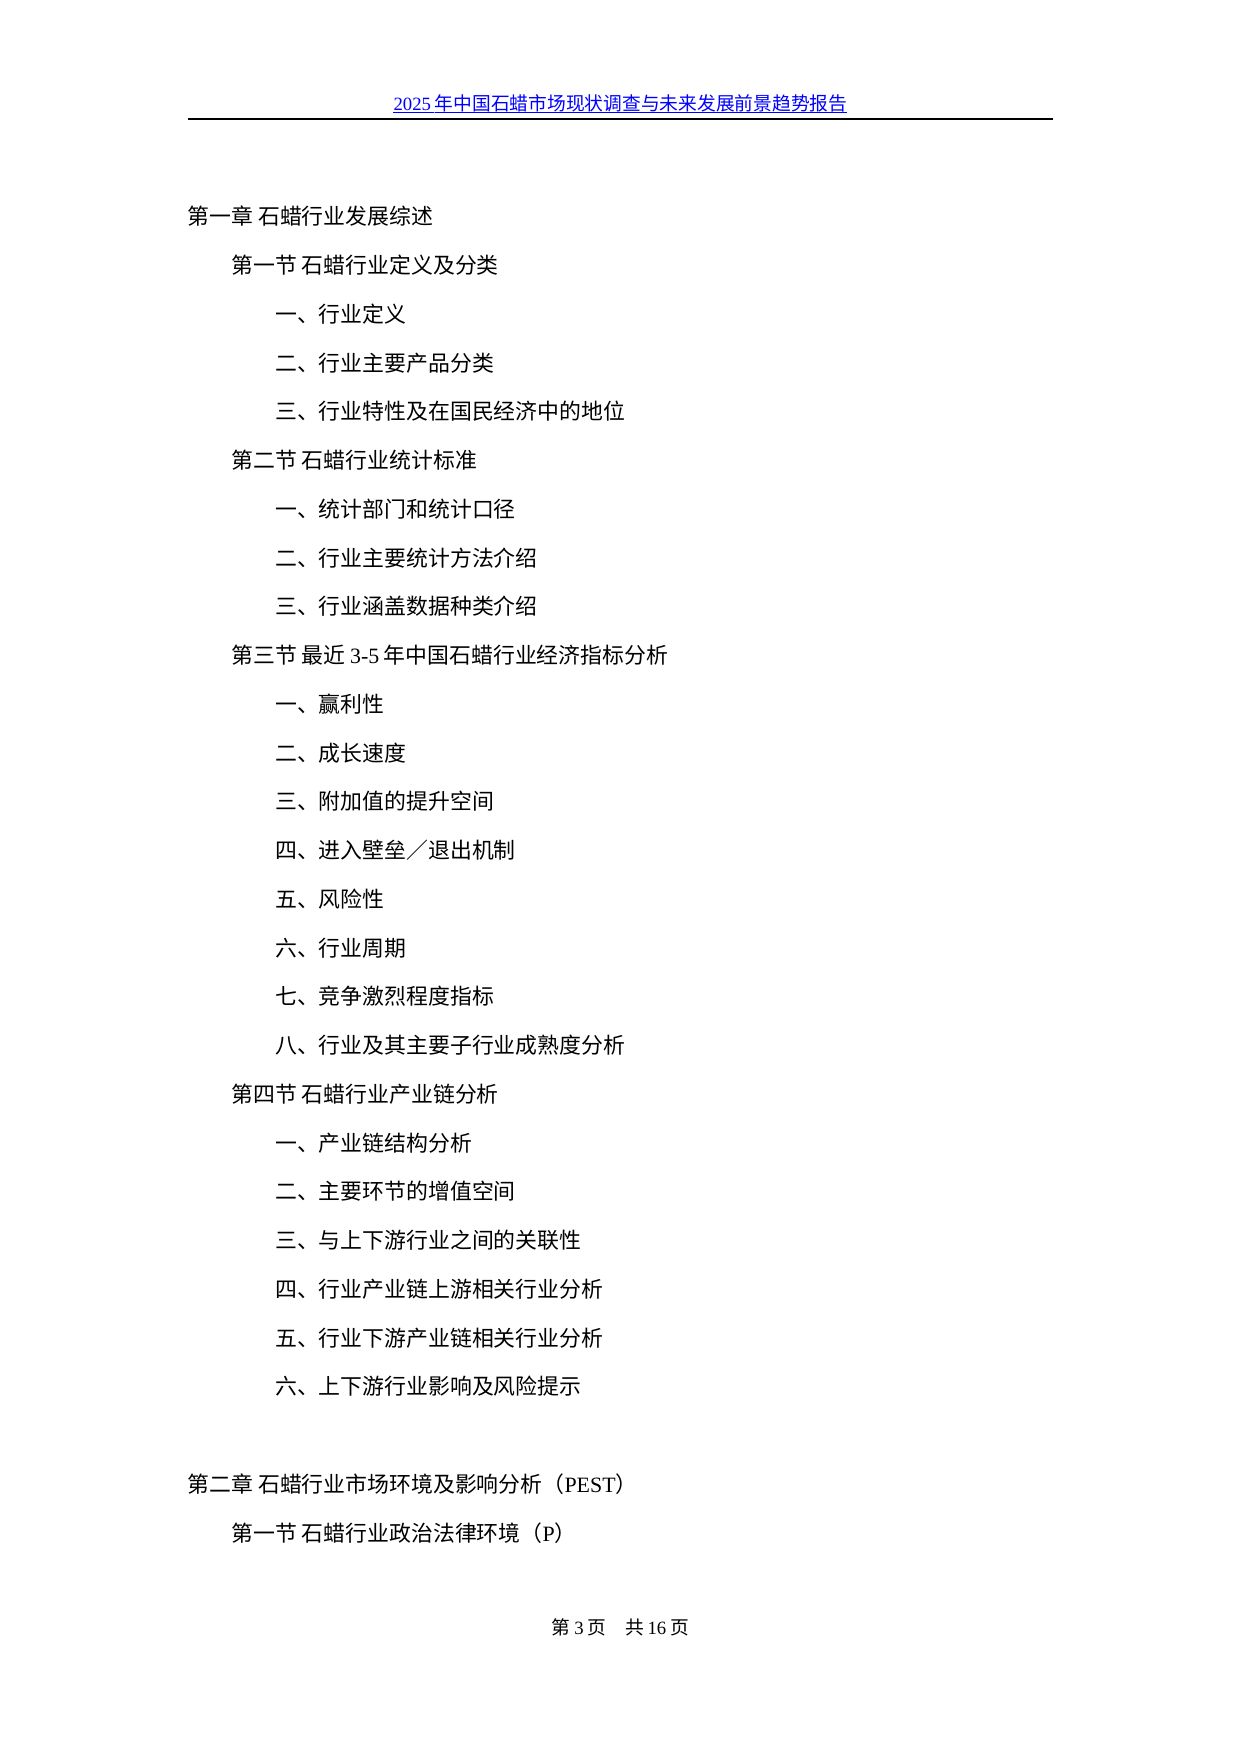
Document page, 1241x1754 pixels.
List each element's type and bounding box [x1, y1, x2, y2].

text [187, 150, 1053, 1548]
